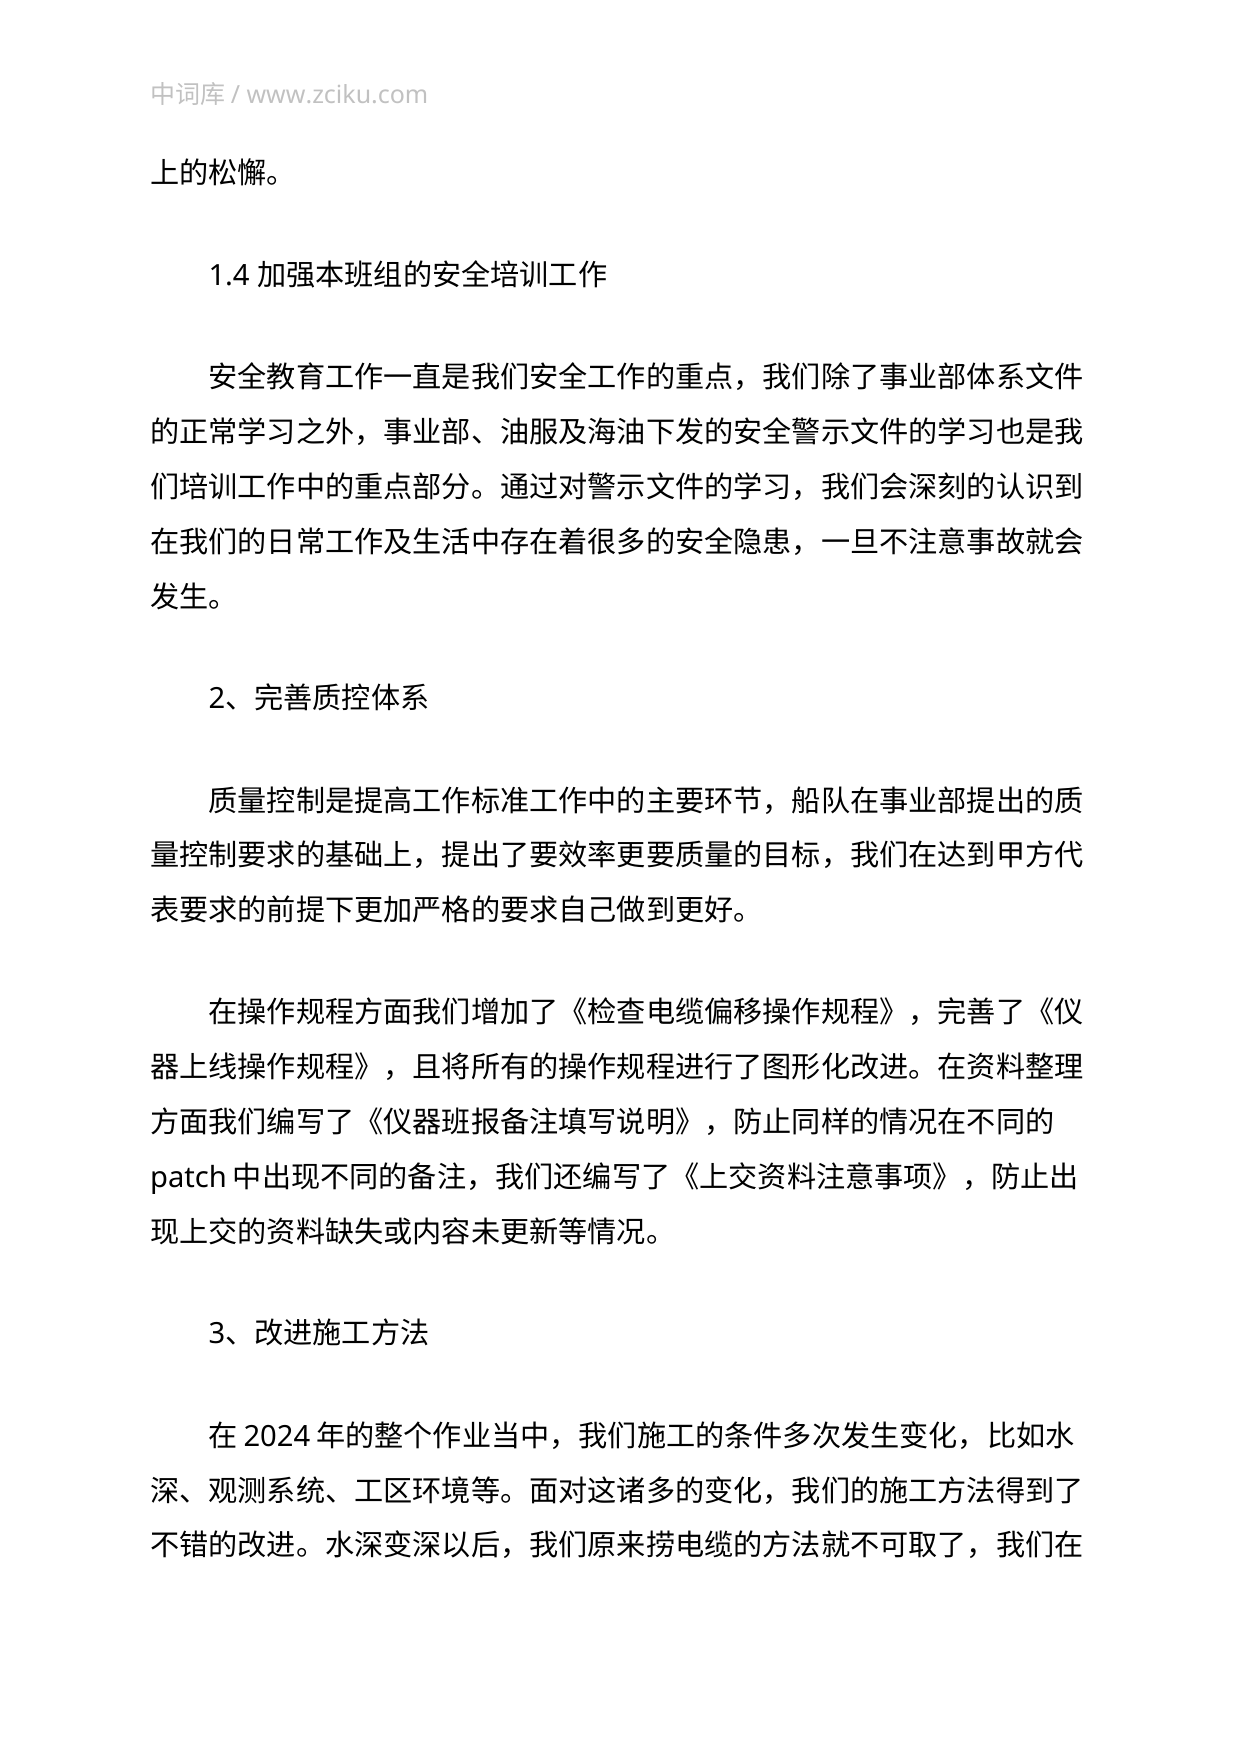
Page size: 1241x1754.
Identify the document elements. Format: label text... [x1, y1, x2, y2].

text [150, 1412, 1090, 1564]
text 质量控制是提高工作标准工作中的主要环节，船队在事业部提出的质量控制要求的基础上，提出了要效率更要质量的目标，我们在达到甲方代表要求的前提下更加严格的要求自己做到更好。 [150, 777, 1090, 929]
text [150, 150, 1090, 192]
text 2、完善质控体系 [150, 675, 1090, 717]
text 安全教育工作一直是我们安全工作的重点，我们除了事业部体系文件的正常学习之外，事业部、油服及海油下发的安全警示文件的学习也是我们培训工作中的重点部分。通过对警示文件的学习，我们会深刻的认识到在我们的日常工作及生活中存在着很多的安全隐患，一旦不注意事故就会发生。 [150, 354, 1090, 616]
text 3、改进施工方法 [150, 1310, 1090, 1352]
text 1.4 加强本班组的安全培训工作 [150, 252, 1090, 294]
text 在操作规程方面我们增加了《检查电缆偏移操作规程》，完善了《仪器上线操作规程》，且将所有的操作规程进行了图形化改进。在资料整理方面我们编写了《仪器班报备注填写说明》，防止同样的情况在不同的patch中出现不同的备注，我们还编写了《上交资料注意事项》，防止出现上交的资料缺失或内容未更新等情况。 [150, 989, 1090, 1251]
